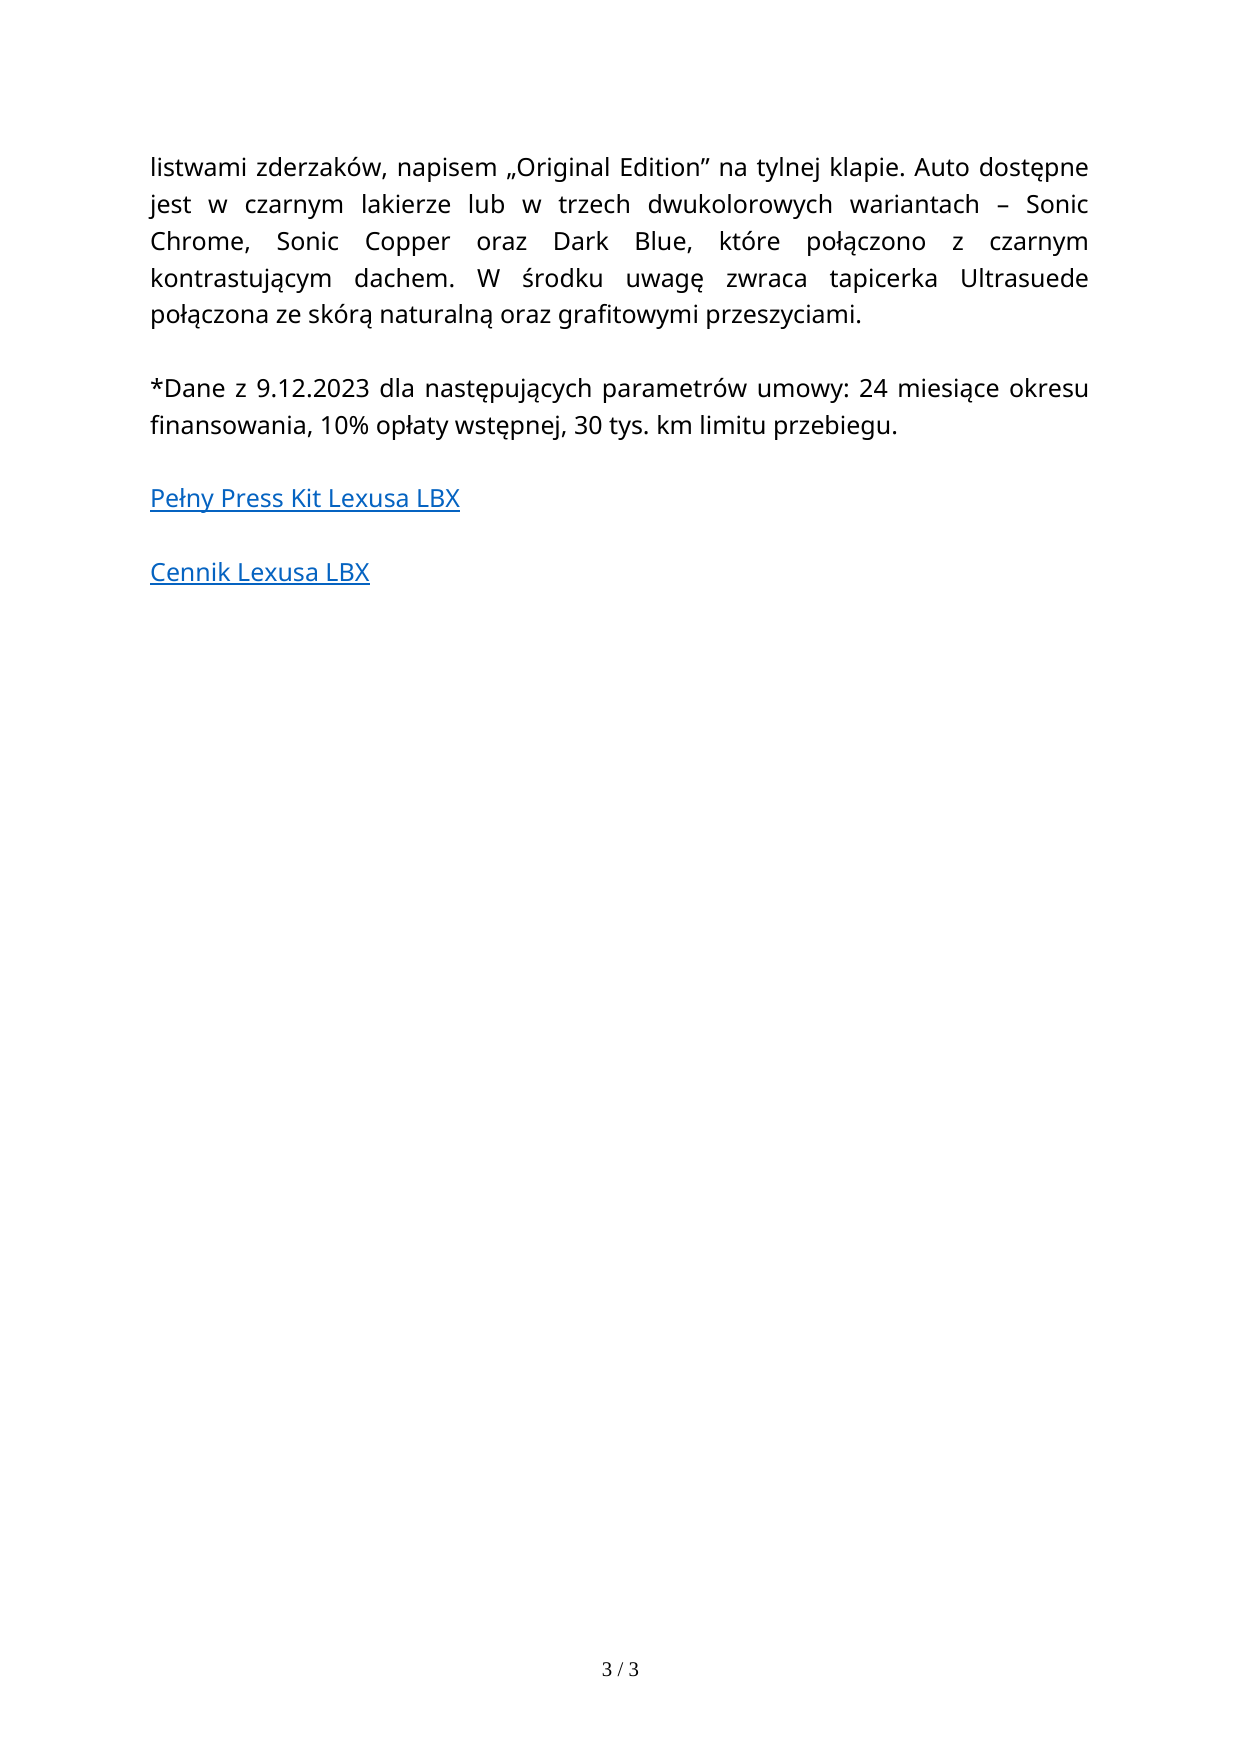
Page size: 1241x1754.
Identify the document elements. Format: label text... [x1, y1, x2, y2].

text Cennik Lexusa LBX [150, 554, 1090, 588]
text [150, 150, 1090, 331]
text Pełny Press Kit Lexusa LBX [150, 481, 1090, 515]
text *Dane z 9.12.2023 dla następujących parametrów umowy: 24 miesiące okresu finansowania, 10% opłaty wstępnej, 30 tys. km limitu przebiegu. [150, 371, 1090, 441]
